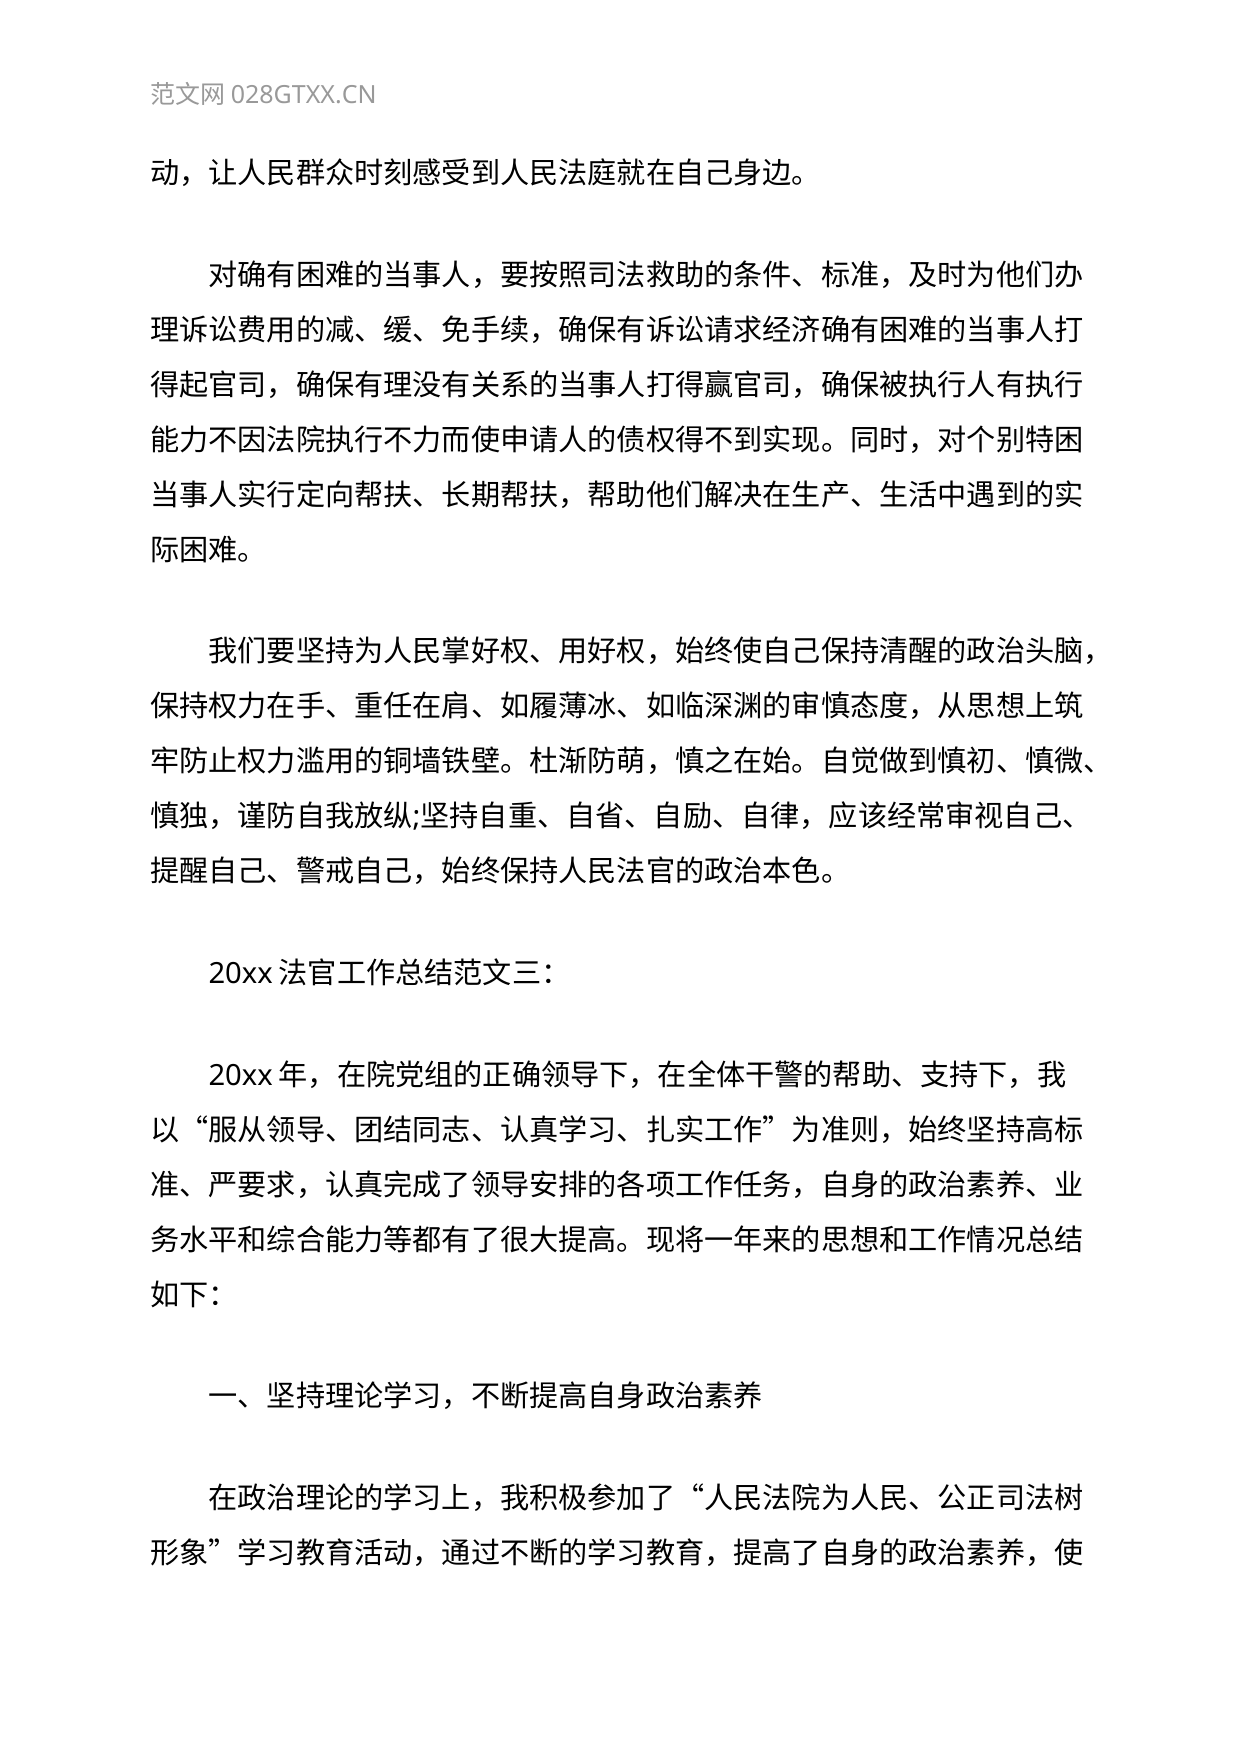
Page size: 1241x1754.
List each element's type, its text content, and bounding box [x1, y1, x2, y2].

text 对确有困难的当事人，要按照司法救助的条件、标准，及时为他们办理诉讼费用的减、缓、免手续，确保有诉讼请求经济确有困难的当事人打得起官司，确保有理没有关系的当事人打得赢官司，确保被执行人有执行能力不因法院执行不力而使申请人的债权得不到实现。同时，对个别特困当事人实行定向帮扶、长期帮扶，帮助他们解决在生产、生活中遇到的实际困难。 [150, 252, 1090, 568]
text 20xx年，在院党组的正确领导下，在全体干警的帮助、支持下，我以“服从领导、团结同志、认真学习、扎实工作”为准则，始终坚持高标准、严要求，认真完成了领导安排的各项工作任务，自身的政治素养、业务水平和综合能力等都有了很大提高。现将一年来的思想和工作情况总结如下： [150, 1051, 1090, 1313]
text 20xx法官工作总结范文三： [150, 949, 1090, 992]
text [150, 1475, 1090, 1572]
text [150, 150, 1090, 192]
text 一、坚持理论学习，不断提高自身政治素养 [150, 1373, 1090, 1415]
text 我们要坚持为人民掌好权、用好权，始终使自己保持清醒的政治头脑，保持权力在手、重任在肩、如履薄冰、如临深渊的审慎态度，从思想上筑牢防止权力滥用的铜墙铁壁。杜渐防萌，慎之在始。自觉做到慎初、慎微、慎独，谨防自我放纵;坚持自重、自省、自励、自律，应该经常审视自己、提醒自己、警戒自己，始终保持人民法官的政治本色。 [150, 628, 1090, 890]
